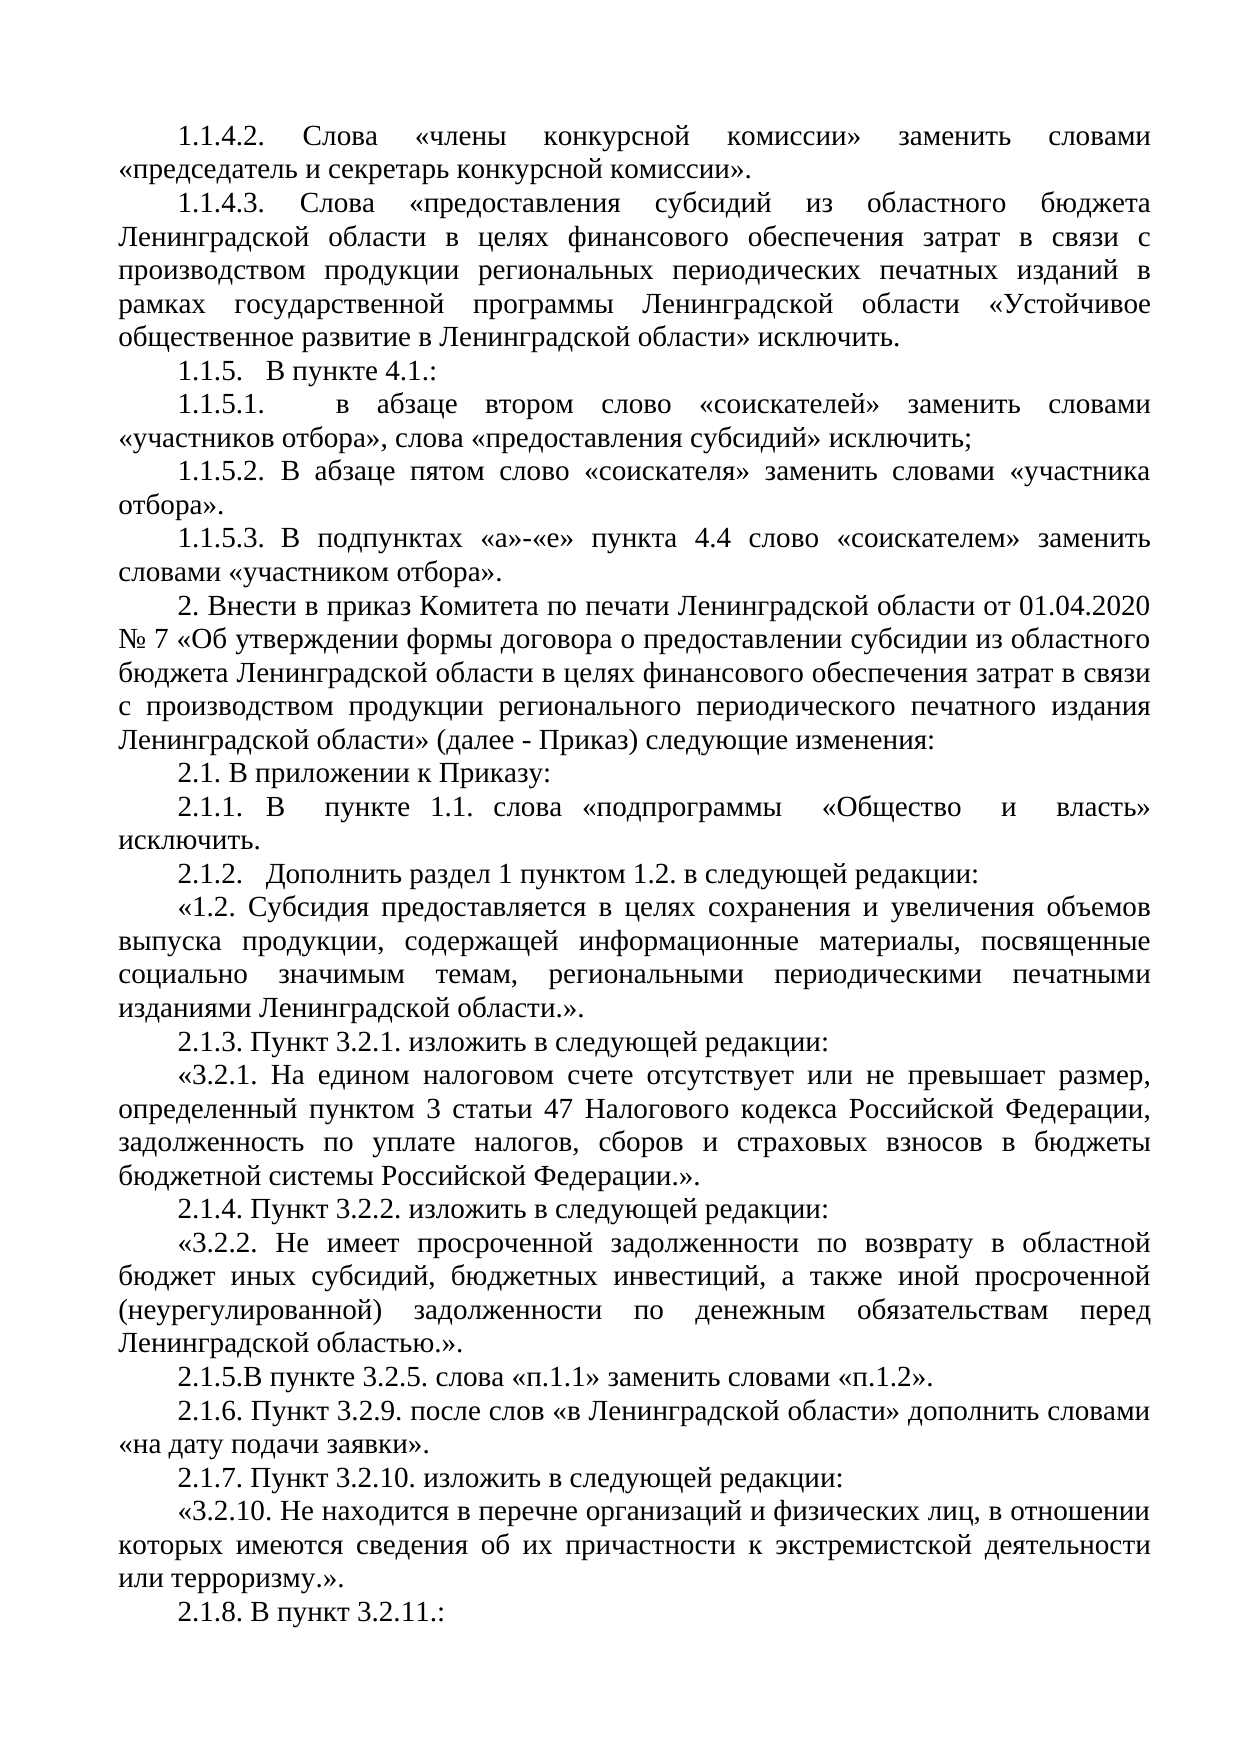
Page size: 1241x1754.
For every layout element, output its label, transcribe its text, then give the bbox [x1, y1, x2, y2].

text 2.1.4. Пункт 3.2.2. изложить в следующей редакции: [118, 1191, 1152, 1225]
list Слова «предоставления субсидий из областного бюджета Ленинградской области в целях финансового обеспечения затрат в связи с производством продукции региональных периодических печатных изданий в рамках государственной программы Ленинградской области «Устойчивое общественное развитие в Ленинградской области» исключить. [118, 185, 1152, 353]
list в абзаце втором слово «соискателей» заменить словами «участников отбора», слова «предоставления субсидий» исключить; [118, 386, 1152, 453]
list Дополнить раздел 1 пунктом 1.2. в следующей редакции: [118, 856, 1152, 889]
list В абзаце пятом слово «соискателя» заменить словами «участника отбора». [118, 453, 1152, 521]
list В подпунктах «а»-«е» пункта 4.4 слово «соискателем» заменить словами «участником отбора». [118, 521, 1152, 588]
text 2.1.8. В пункт 3.2.11.: [118, 1594, 1152, 1627]
text 2. Внести в приказ Комитета по печати Ленинградской области от 01.04.2020 № 7 «Об утверждении формы договора о предоставлении субсидии из областного бюджета Ленинградской области в целях финансового обеспечения затрат в связи с производством продукции регионального периодического печатного издания Ленинградской области» (далее - Приказ) следующие изменения: [118, 588, 1152, 755]
text «3.2.2. Не имеет просроченной задолженности по возврату в областной бюджет иных субсидий, бюджетных инвестиций, а также иной просроченной (неурегулированной) задолженности по денежным обязательствам перед Ленинградской областью.». [118, 1225, 1152, 1359]
text 2.1.6. Пункт 3.2.9. после слов «в Ленинградской области» дополнить словами «на дату подачи заявки». [118, 1393, 1152, 1460]
text «3.2.1. На едином налоговом счете отсутствует или не превышает размер, определенный пунктом 3 статьи 47 Налогового кодекса Российской Федерации, задолженность по уплате налогов, сборов и страховых взносов в бюджеты бюджетной системы Российской Федерации.». [118, 1057, 1152, 1191]
list Слова «члены конкурсной комиссии» заменить словами «председатель и секретарь конкурсной комиссии». [118, 118, 1152, 185]
text 2.1.3. Пункт 3.2.1. изложить в следующей редакции: [118, 1024, 1152, 1057]
text 2.1.7. Пункт 3.2.10. изложить в следующей редакции: [118, 1460, 1152, 1493]
list В пункте 4.1.: [118, 353, 1152, 386]
text 2.1.5.В пункте 3.2.5. слова «п.1.1» заменить словами «п.1.2». [118, 1359, 1152, 1393]
text «1.2. Субсидия предоставляется в целях сохранения и увеличения объемов выпуска продукции, содержащей информационные материалы, посвященные социально значимым темам, региональными периодическими печатными изданиями Ленинградской области.». [118, 889, 1152, 1024]
text 2.1. В приложении к Приказу: [118, 755, 1152, 789]
text «3.2.10. Не находится в перечне организаций и физических лиц, в отношении которых имеются сведения об их причастности к экстремистской деятельности или терроризму.». [118, 1493, 1152, 1594]
list В пункте 1.1. слова «подпрограммы «Общество и власть» исключить. [118, 789, 1152, 856]
